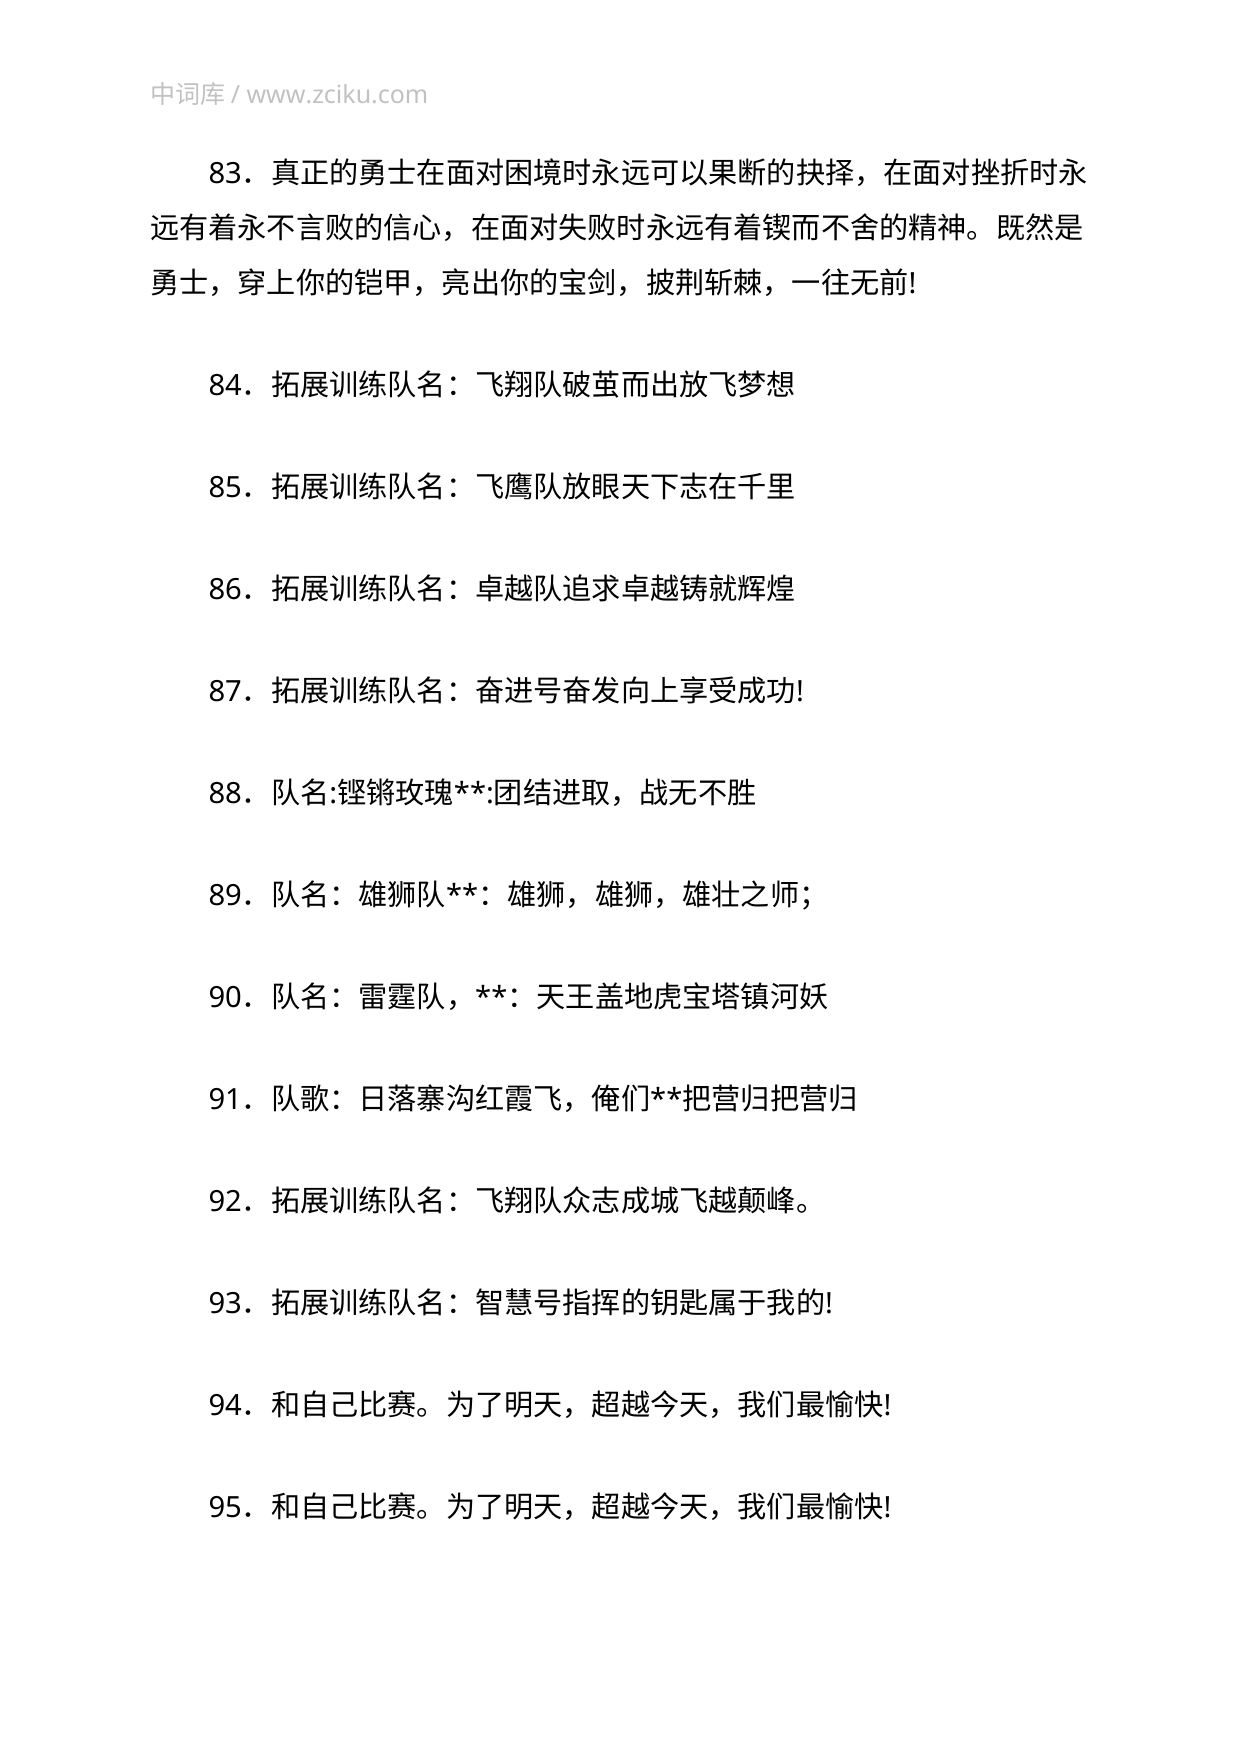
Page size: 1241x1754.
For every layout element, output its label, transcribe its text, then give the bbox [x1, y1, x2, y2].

text 94．和自己比赛。为了明天，超越今天，我们最愉快! [150, 1382, 1090, 1424]
text 84．拓展训练队名：飞翔队破茧而出放飞梦想 [150, 362, 1090, 404]
text 90．队名：雷霆队，**：天王盖地虎宝塔镇河妖 [150, 974, 1090, 1016]
text 86．拓展训练队名：卓越队追求卓越铸就辉煌 [150, 566, 1090, 608]
text 95．和自己比赛。为了明天，超越今天，我们最愉快! [150, 1484, 1090, 1526]
text 92．拓展训练队名：飞翔队众志成城飞越颠峰。 [150, 1178, 1090, 1220]
text 83．真正的勇士在面对困境时永远可以果断的抉择，在面对挫折时永远有着永不言败的信心，在面对失败时永远有着锲而不舍的精神。既然是勇士，穿上你的铠甲，亮出你的宝剑，披荆斩棘，一往无前! [150, 150, 1090, 302]
text 89．队名：雄狮队**：雄狮，雄狮，雄壮之师； [150, 872, 1090, 914]
text 93．拓展训练队名：智慧号指挥的钥匙属于我的! [150, 1280, 1090, 1322]
text 87．拓展训练队名：奋进号奋发向上享受成功! [150, 668, 1090, 710]
text 88．队名:铿锵玫瑰**:团结进取，战无不胜 [150, 770, 1090, 812]
text 85．拓展训练队名：飞鹰队放眼天下志在千里 [150, 464, 1090, 506]
text 91．队歌：日落寨沟红霞飞，俺们**把营归把营归 [150, 1076, 1090, 1118]
